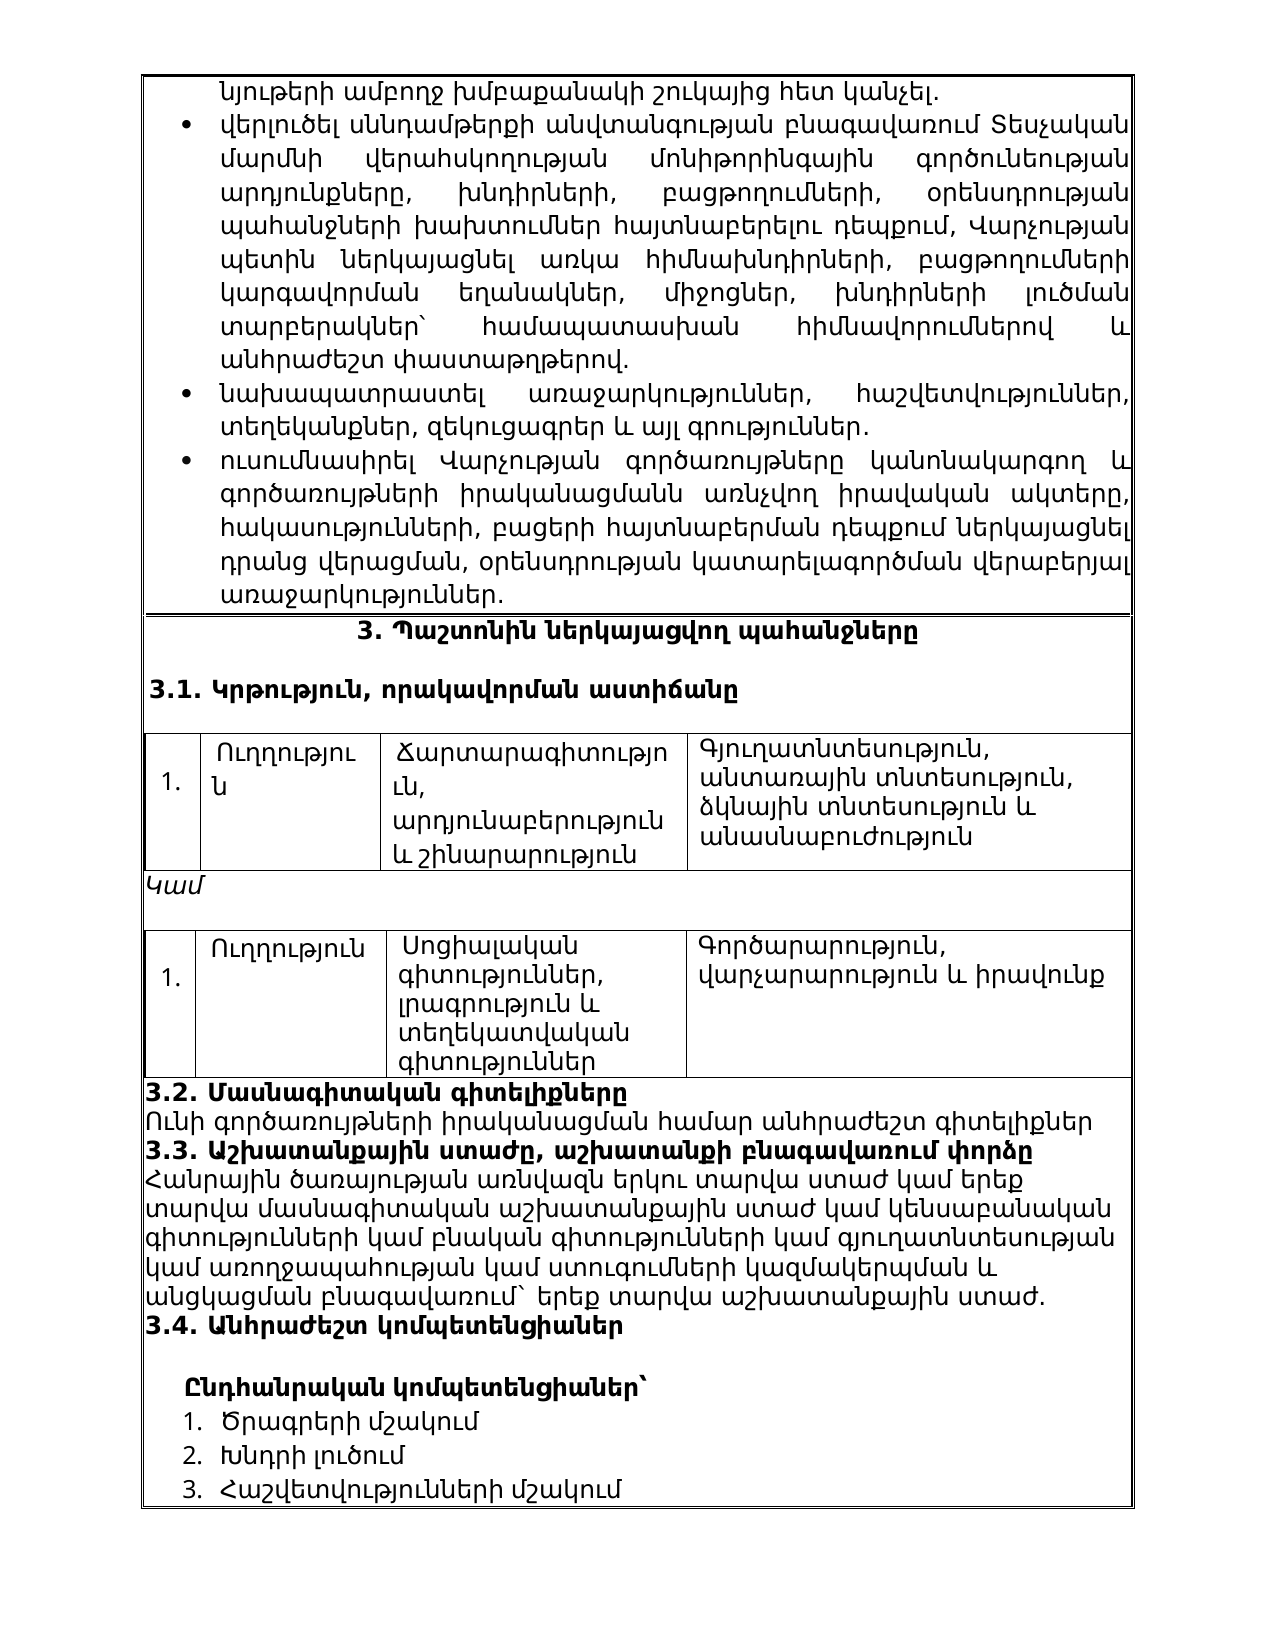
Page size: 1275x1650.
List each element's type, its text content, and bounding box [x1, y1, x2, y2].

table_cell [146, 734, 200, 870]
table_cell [144, 77, 1131, 613]
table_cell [144, 1078, 1131, 1506]
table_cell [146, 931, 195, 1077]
